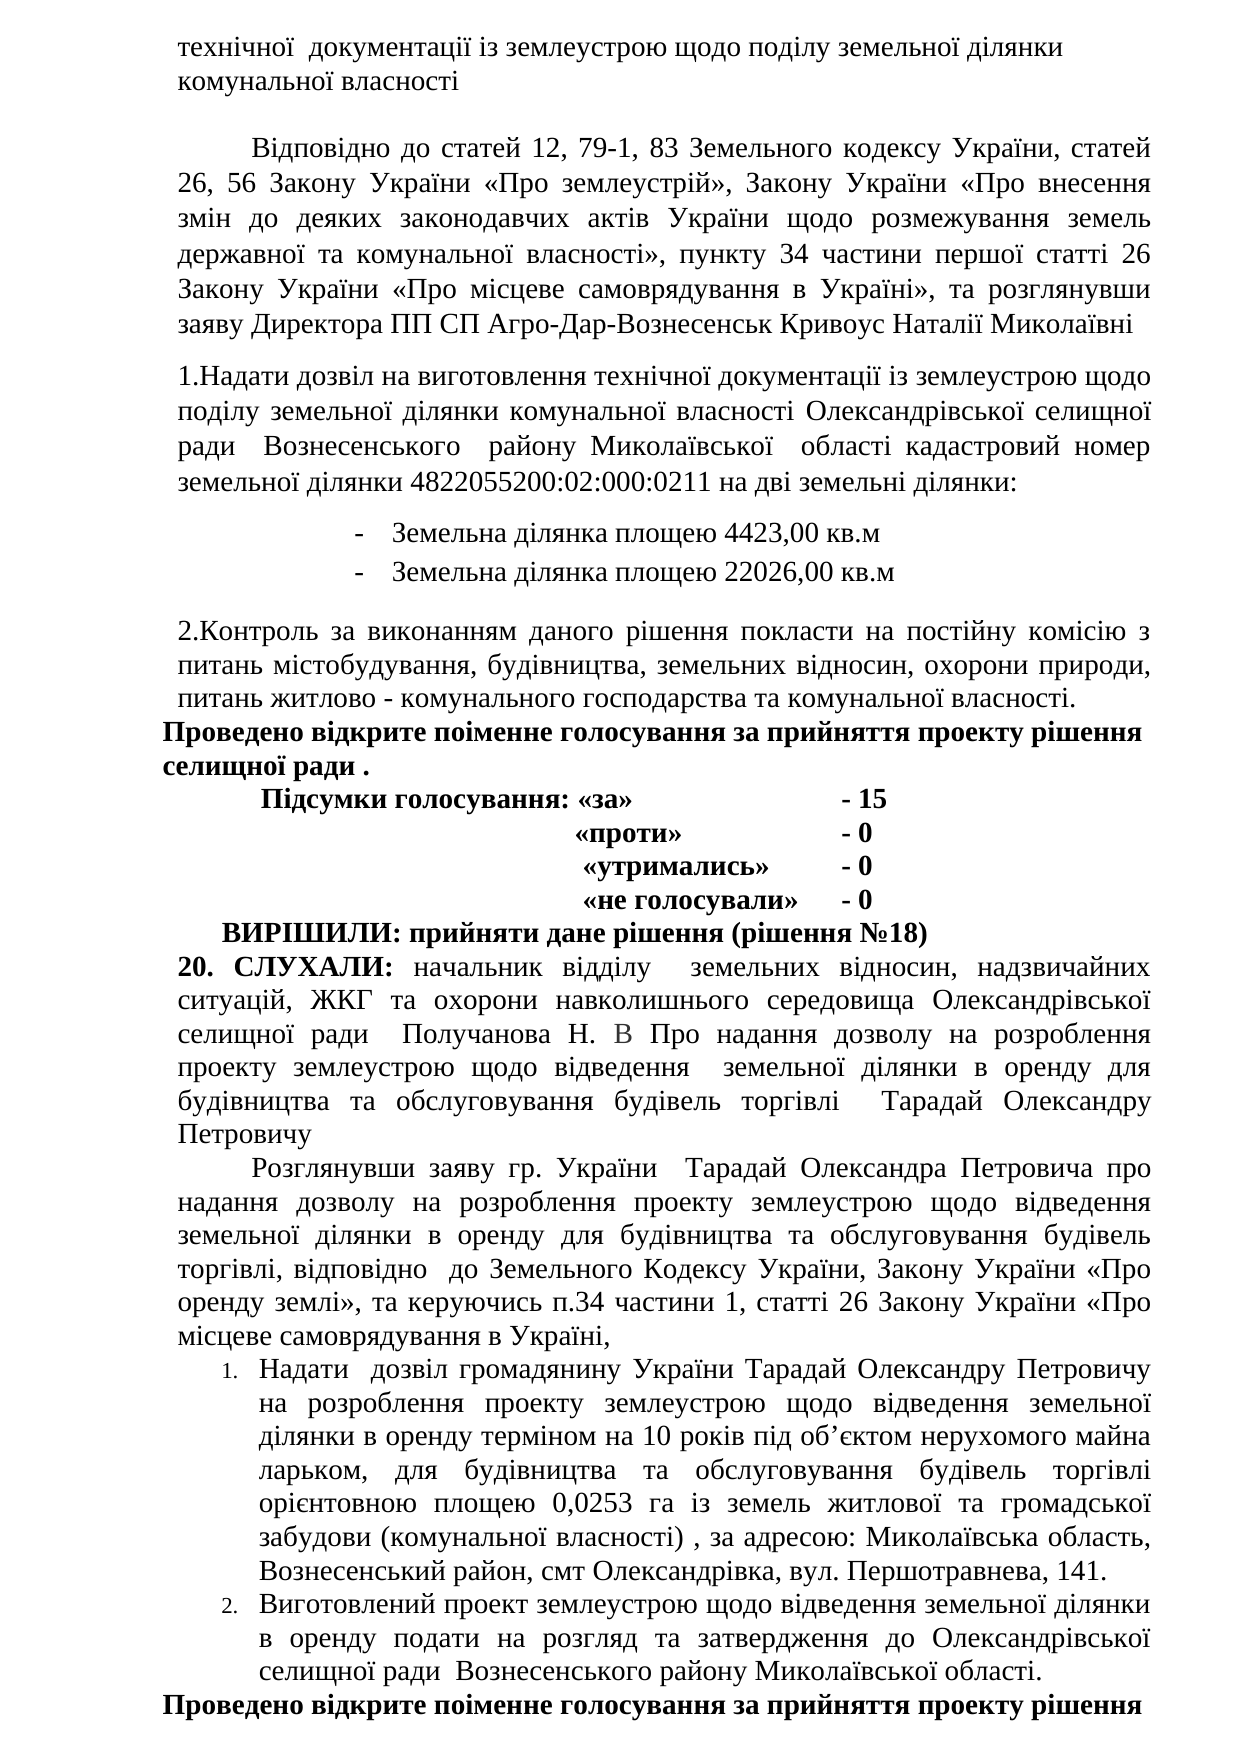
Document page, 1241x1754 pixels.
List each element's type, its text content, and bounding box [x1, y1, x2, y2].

text 20. СЛУХАЛИ: начальник відділу земельних відносин, надзвичайних ситуацій, ЖКГ та охорони навколишнього середовища Олександрівської селищної ради Получанова Н. В Про надання дозволу на розроблення проекту землеустрою щодо відведення земельної ділянки в оренду для будівництва та обслуговування будівель торгівлі Тарадай Олександру Петровичу [177, 949, 1152, 1150]
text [177, 29, 1152, 97]
text Відповідно до статей 12, 79-1, 83 Земельного кодексу України, статей 26, 56 Закону України «Про землеустрій», Закону України «Про внесення змін до деяких законодавчих актів України щодо розмежування земель державної та комунальної власності», пункту 34 частини першої статті 26 Закону України «Про місцеве самоврядування в Україні», та розглянувши заяву Директора ПП СП Агро-Дар-Вознесенськ Кривоус Наталії Миколаївні [177, 130, 1152, 340]
text ВИРІШИЛИ: прийняти дане рішення (рішення №18) [222, 915, 1152, 949]
list Підсумки голосування: «за» - 15 [261, 781, 1152, 815]
text 2.Контроль за виконанням даного рішення покласти на постійну комісію з питань містобудування, будівництва, земельних відносин, охорони природи, питань житлово - комунального господарства та комунальної власності. [177, 613, 1152, 714]
text «проти» - 0 [177, 815, 1152, 848]
list «утримались» - 0 [261, 848, 1152, 882]
text 1.Надати дозвіл на виготовлення технічної документації із землеустрою щодо поділу земельної ділянки комунальної власності Олександрівської селищної ради Вознесенського району Миколаївської області кадастровий номер земельної ділянки 4822055200:02:000:0211 на дві земельні ділянки: [177, 358, 1152, 497]
text Проведено відкрите поіменне голосування за прийняття проекту рішення селищної ради . [162, 714, 1152, 781]
list Надати дозвіл громадянину України Тарадай Олександру Петровичу на розроблення проекту землеустрою щодо відведення земельної ділянки в оренду терміном на 10 років під об’єктом нерухомого майна ларьком, для будівництва та обслуговування будівель торгівлі орієнтовною площею 0,0253 га із земель житлової та громадської забудови (комунальної власності) , за адресою: Миколаївська область, Вознесенський район, смт Олександрівка, вул. Першотравнева, 141. [221, 1351, 1152, 1586]
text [162, 1687, 1152, 1720]
text Розглянувши заяву гр. України Тарадай Олександра Петровича про надання дозволу на розроблення проекту землеустрою щодо відведення земельної ділянки в оренду для будівництва та обслуговування будівель торгівлі, відповідно до Земельного Кодексу України, Закону України «Про оренду землі», та керуючись п.34 частини 1, статті 26 Закону України «Про місцеве самоврядування в Україні, [177, 1150, 1152, 1351]
list Виготовлений проект землеустрою щодо відведення земельної ділянки в оренду подати на розгляд та затвердження до Олександрівської селищної ради Вознесенського району Миколаївської області. [221, 1586, 1152, 1687]
list Земельна ділянка площею 22026,00 кв.м [354, 554, 1152, 588]
list Земельна ділянка площею 4423,00 кв.м [354, 516, 1152, 549]
list «не голосували» - 0 [261, 882, 1152, 915]
